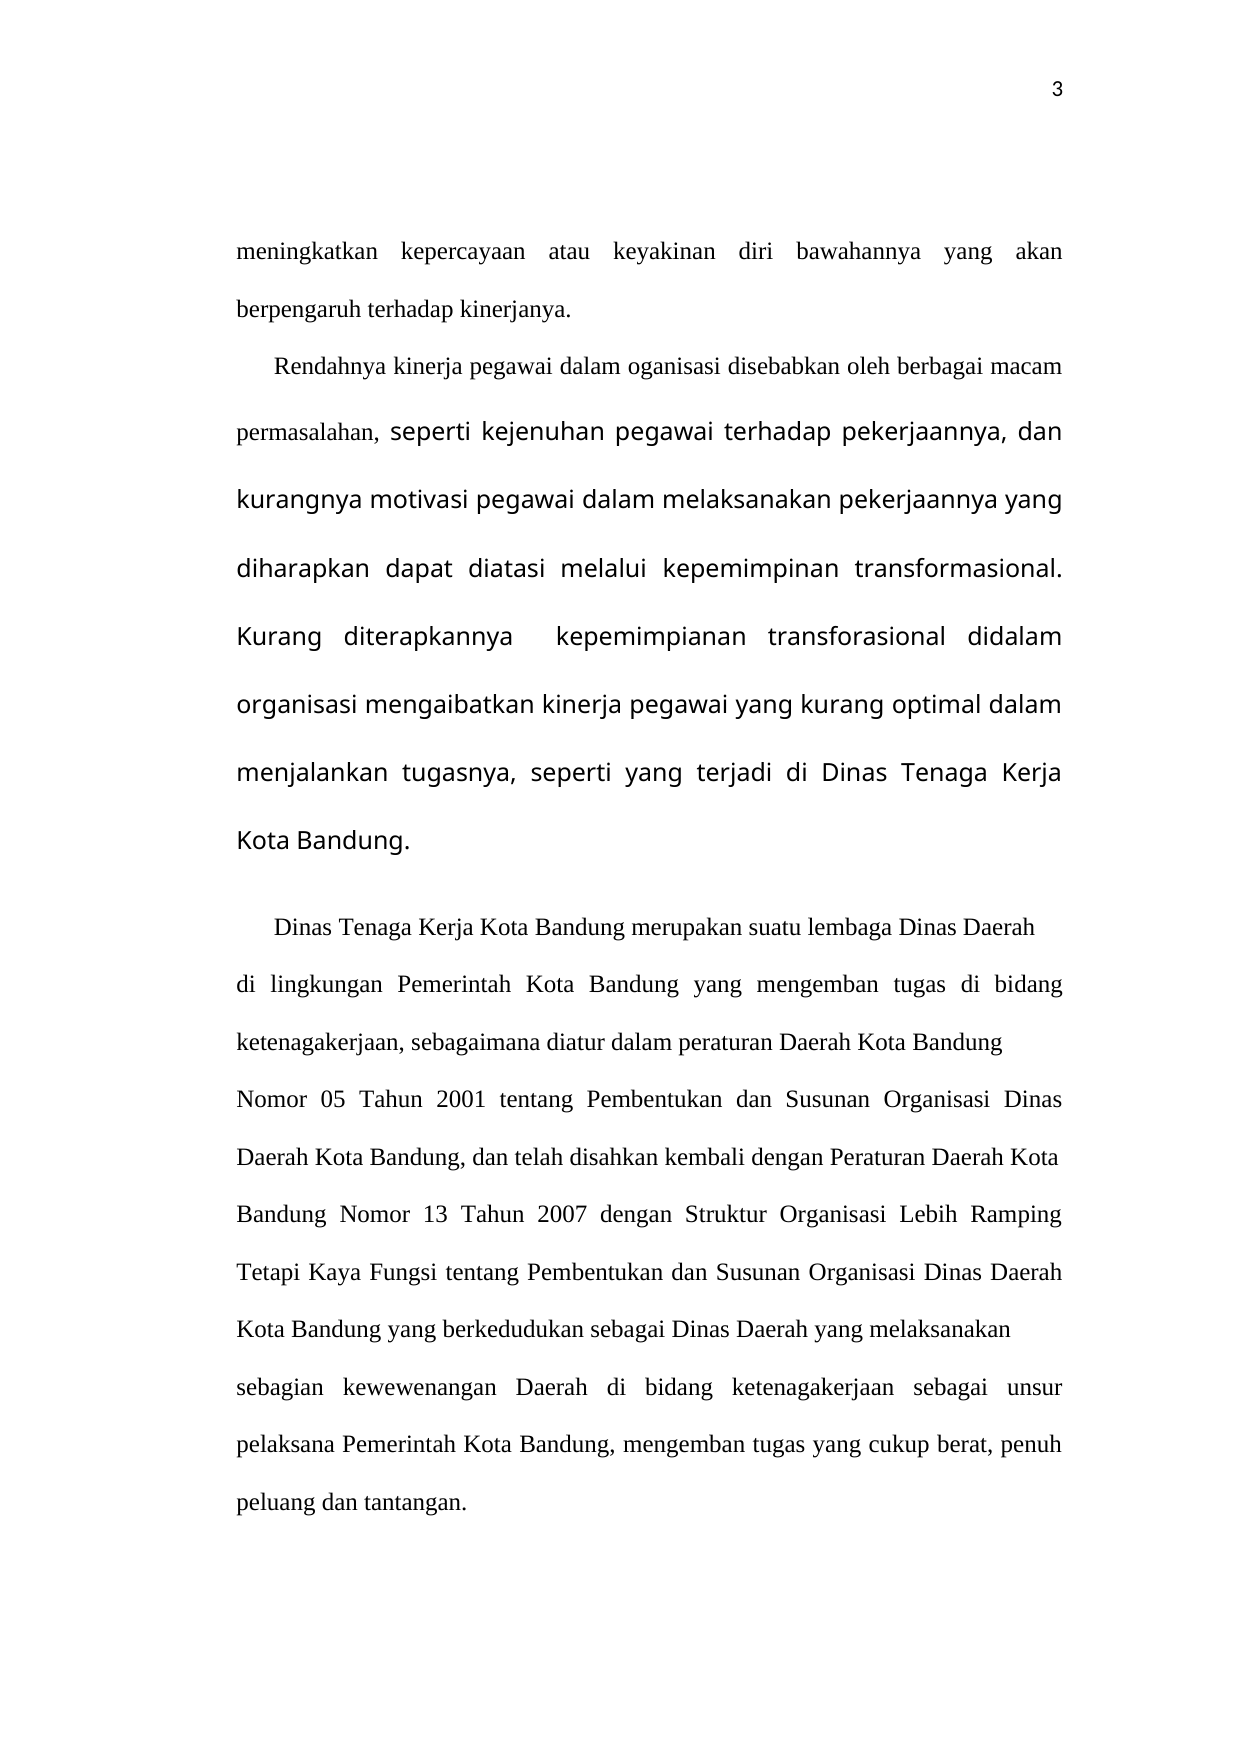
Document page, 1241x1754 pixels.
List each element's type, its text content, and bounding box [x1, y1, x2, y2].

text sebagian kewewenangan Daerah di bidang ketenagakerjaan sebagai unsur pelaksana Pemerintah Kota Bandung, mengemban tugas yang cukup berat, penuh peluang dan tantangan. [236, 1372, 1063, 1516]
text Dinas Tenaga Kerja Kota Bandung merupakan suatu lembaga Dinas Daerah [236, 912, 1063, 941]
text Bandung Nomor 13 Tahun 2007 dengan Struktur Organisasi Lebih Ramping Tetapi Kaya Fungsi tentang Pembentukan dan Susunan Organisasi Dinas Daerah Kota Bandung yang berkedudukan sebagai Dinas Daerah yang melaksanakan [236, 1199, 1063, 1343]
text di lingkungan Pemerintah Kota Bandung yang mengemban tugas di bidang ketenagakerjaan, sebagaimana diatur dalam peraturan Daerah Kota Bandung [236, 969, 1063, 1056]
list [236, 236, 1063, 322]
list Rendahnya kinerja pegawai dalam oganisasi disebabkan oleh berbagai macam permasalahan, seperti kejenuhan pegawai terhadap pekerjaannya, dan kurangnya motivasi pegawai dalam melaksanakan pekerjaannya yang diharapkan dapat diatasi melalui kepemimpinan transformasional. Kurang diterapkannya kepemimpianan transforasional didalam organisasi mengaibatkan kinerja pegawai yang kurang optimal dalam menjalankan tugasnya, seperti yang terjadi di Dinas Tenaga Kerja Kota Bandung. [236, 351, 1063, 857]
text Nomor 05 Tahun 2001 tentang Pembentukan dan Susunan Organisasi Dinas Daerah Kota Bandung, dan telah disahkan kembali dengan Peraturan Daerah Kota [236, 1084, 1063, 1171]
